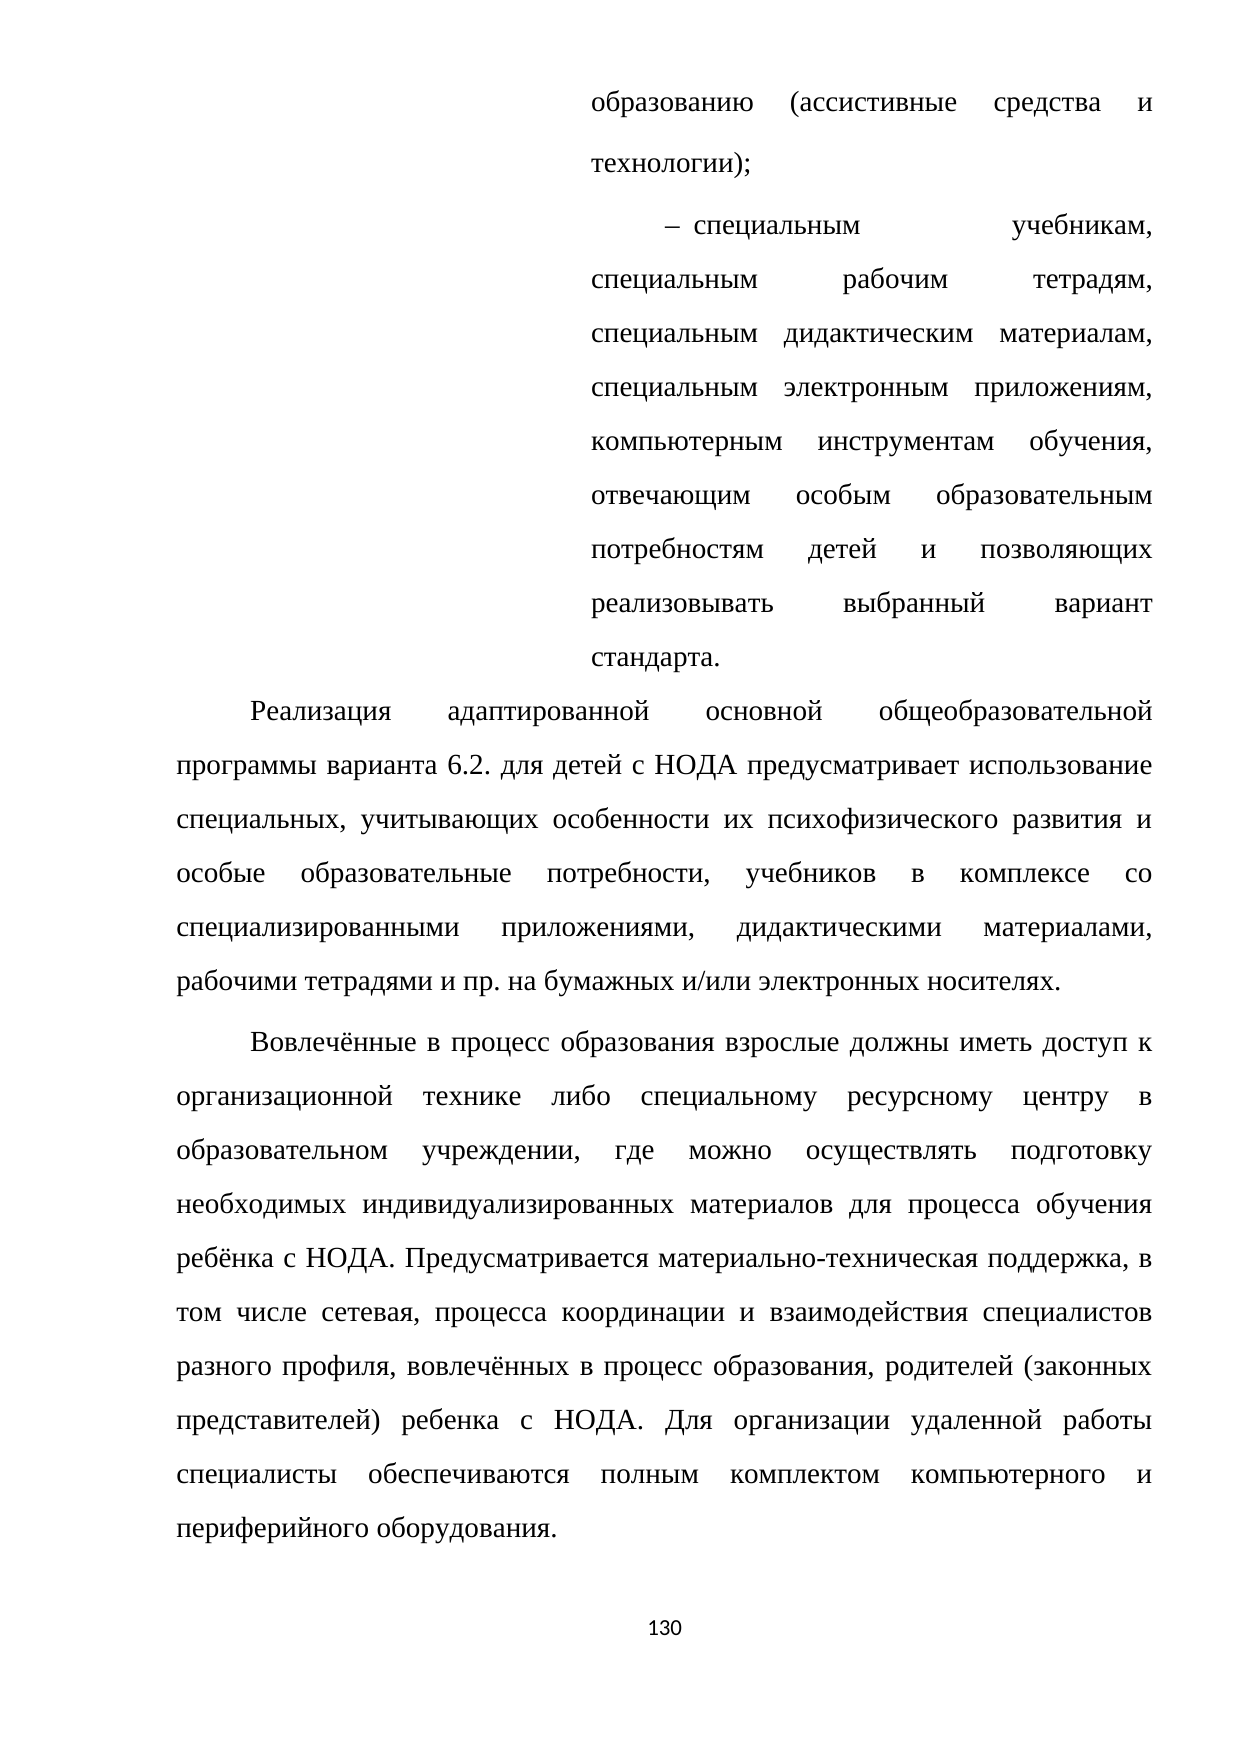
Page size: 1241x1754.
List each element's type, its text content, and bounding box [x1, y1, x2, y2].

text Вовлечённые в процесс образования взрослые должны иметь доступ к организационной технике либо специальному ресурсному центру в образовательном учреждении, где можно осуществлять подготовку необходимых индивидуализированных материалов для процесса обучения ребёнка с НОДА. Предусматривается материально-техническая поддержка, в том числе сетевая, процесса координации и взаимодействия специалистов разного профиля, вовлечённых в процесс образования, родителей (законных представителей) ребенка с НОДА. Для организации удаленной работы специалисты обеспечиваются полным комплектом компьютерного и периферийного оборудования. [176, 1024, 1153, 1543]
text Реализация адаптированной основной общеобразовательной программы варианта 6.2. для детей с НОДА предусматривает использование специальных, учитывающих особенности их психофизического развития и особые образовательные потребности, учебников в комплексе со специализированными приложениями, дидактическими материалами, рабочими тетрадями и пр. на бумажных и/или электронных носителях. [176, 693, 1153, 997]
list специальным учебникам, специальным рабочим тетрадям, специальным дидактическим материалам, специальным электронным приложениям, компьютерным инструментам обучения, отвечающим особым образовательным потребностям детей и позволяющих реализовывать выбранный вариант стандарта. [591, 207, 1153, 672]
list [591, 84, 1153, 179]
